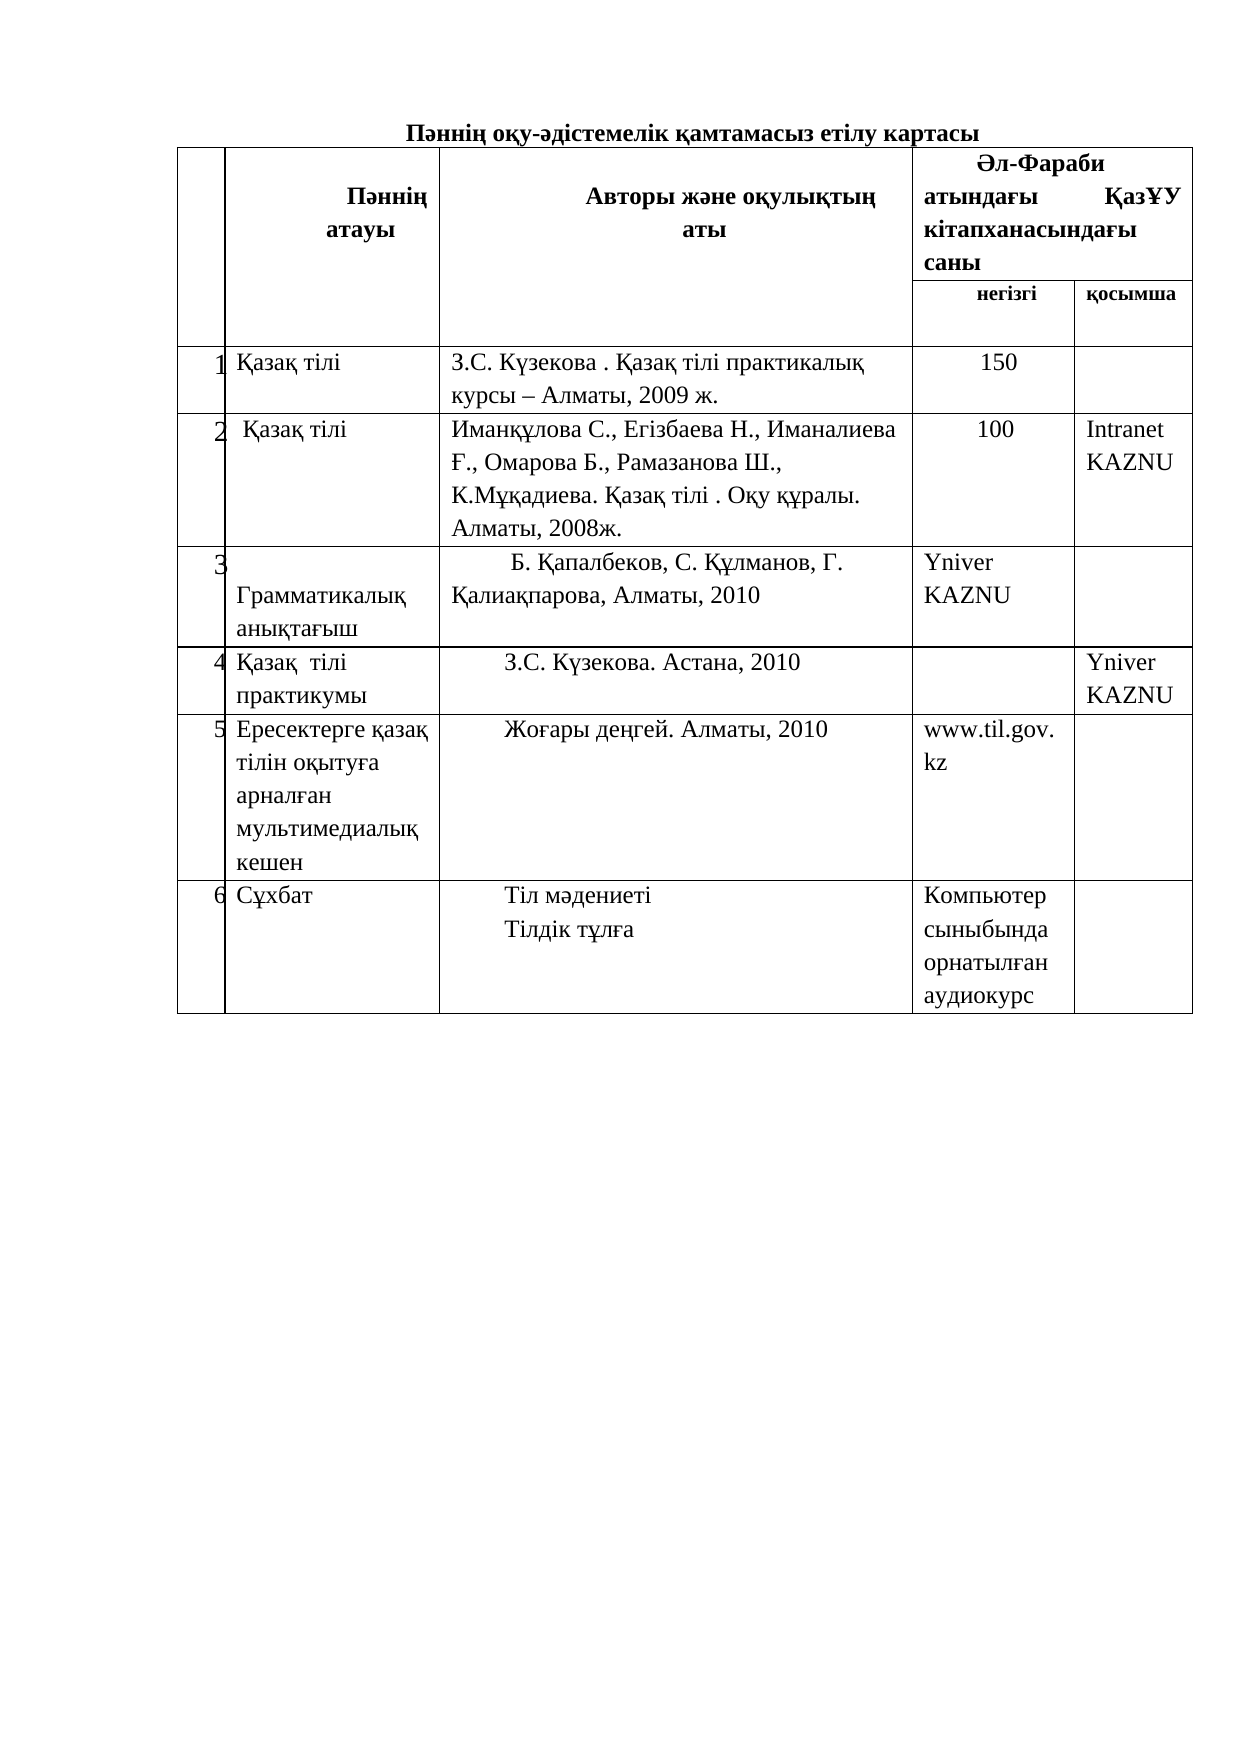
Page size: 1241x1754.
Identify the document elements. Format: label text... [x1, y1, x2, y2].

table_cell Грамматикалық анықтағыш [226, 547, 439, 646]
table_cell Қазақ тілі практикумы [226, 648, 439, 713]
table_cell Ересектерге қазақ тілін оқытуға арналған мультимедиалық кешен [226, 715, 439, 879]
table_cell 4 [178, 648, 224, 713]
table_cell 2 [178, 414, 224, 546]
table_cell [1075, 715, 1192, 879]
table_cell 150 [913, 347, 1074, 413]
table_cell Қазақ тілі [226, 414, 439, 546]
table_cell Сұхбат [226, 881, 439, 1013]
table_cell [1075, 881, 1192, 1013]
table_header Пәннің атауы [226, 148, 439, 346]
table_header № [178, 148, 224, 346]
table_cell [1075, 547, 1192, 646]
table_cell 3 [178, 547, 224, 646]
table_cell 100 [913, 414, 1074, 546]
table_cell 1 [178, 347, 224, 413]
table_cell www.til.gov.kz [913, 715, 1074, 879]
table_cell Тіл мәдениеті Тілдік тұлға [440, 881, 912, 1013]
table_cell З.С. Күзекова . Қазақ тілі практикалық курсы – Алматы, 2009 ж. [440, 347, 912, 413]
table_cell қосымша [1075, 281, 1192, 346]
table_cell Қазақ тілі [226, 347, 439, 413]
table_cell [1075, 347, 1192, 413]
table_header Авторы және оқулықтың аты [440, 148, 912, 346]
table_cell Иманқұлова С., Егізбаева Н., Иманалиева Ғ., Омарова Б., Рамазанова Ш., К.Мұқадиева. Қазақ тілі . Оқу құралы. Алматы, 2008ж. [440, 414, 912, 546]
table_cell Компьютер сыныбында орнатылған аудиокурс [913, 881, 1074, 1013]
table_cell [913, 648, 1074, 713]
table_cell Б. Қапалбеков, С. Құлманов, Г. Қалиақпарова, Алматы, 2010 [440, 547, 912, 646]
table_header Әл-Фараби атындағы ҚазҰУ кітапханасындағы саны [913, 148, 1192, 280]
table_cell 6 [178, 881, 224, 1013]
table_cell Жоғары деңгей. Алматы, 2010 [440, 715, 912, 879]
text Пәннің оқу-әдістемелік қамтамасыз етілу картасы [233, 118, 1152, 147]
table_cell З.С. Күзекова. Астана, 2010 [440, 648, 912, 713]
table_cell Yniver KAZNU [913, 547, 1074, 646]
table_cell негізгі [913, 281, 1074, 346]
table_cell Yniver KAZNU [1075, 648, 1192, 713]
table_cell Intranet KAZNU [1075, 414, 1192, 546]
table_cell 5 [178, 715, 224, 879]
